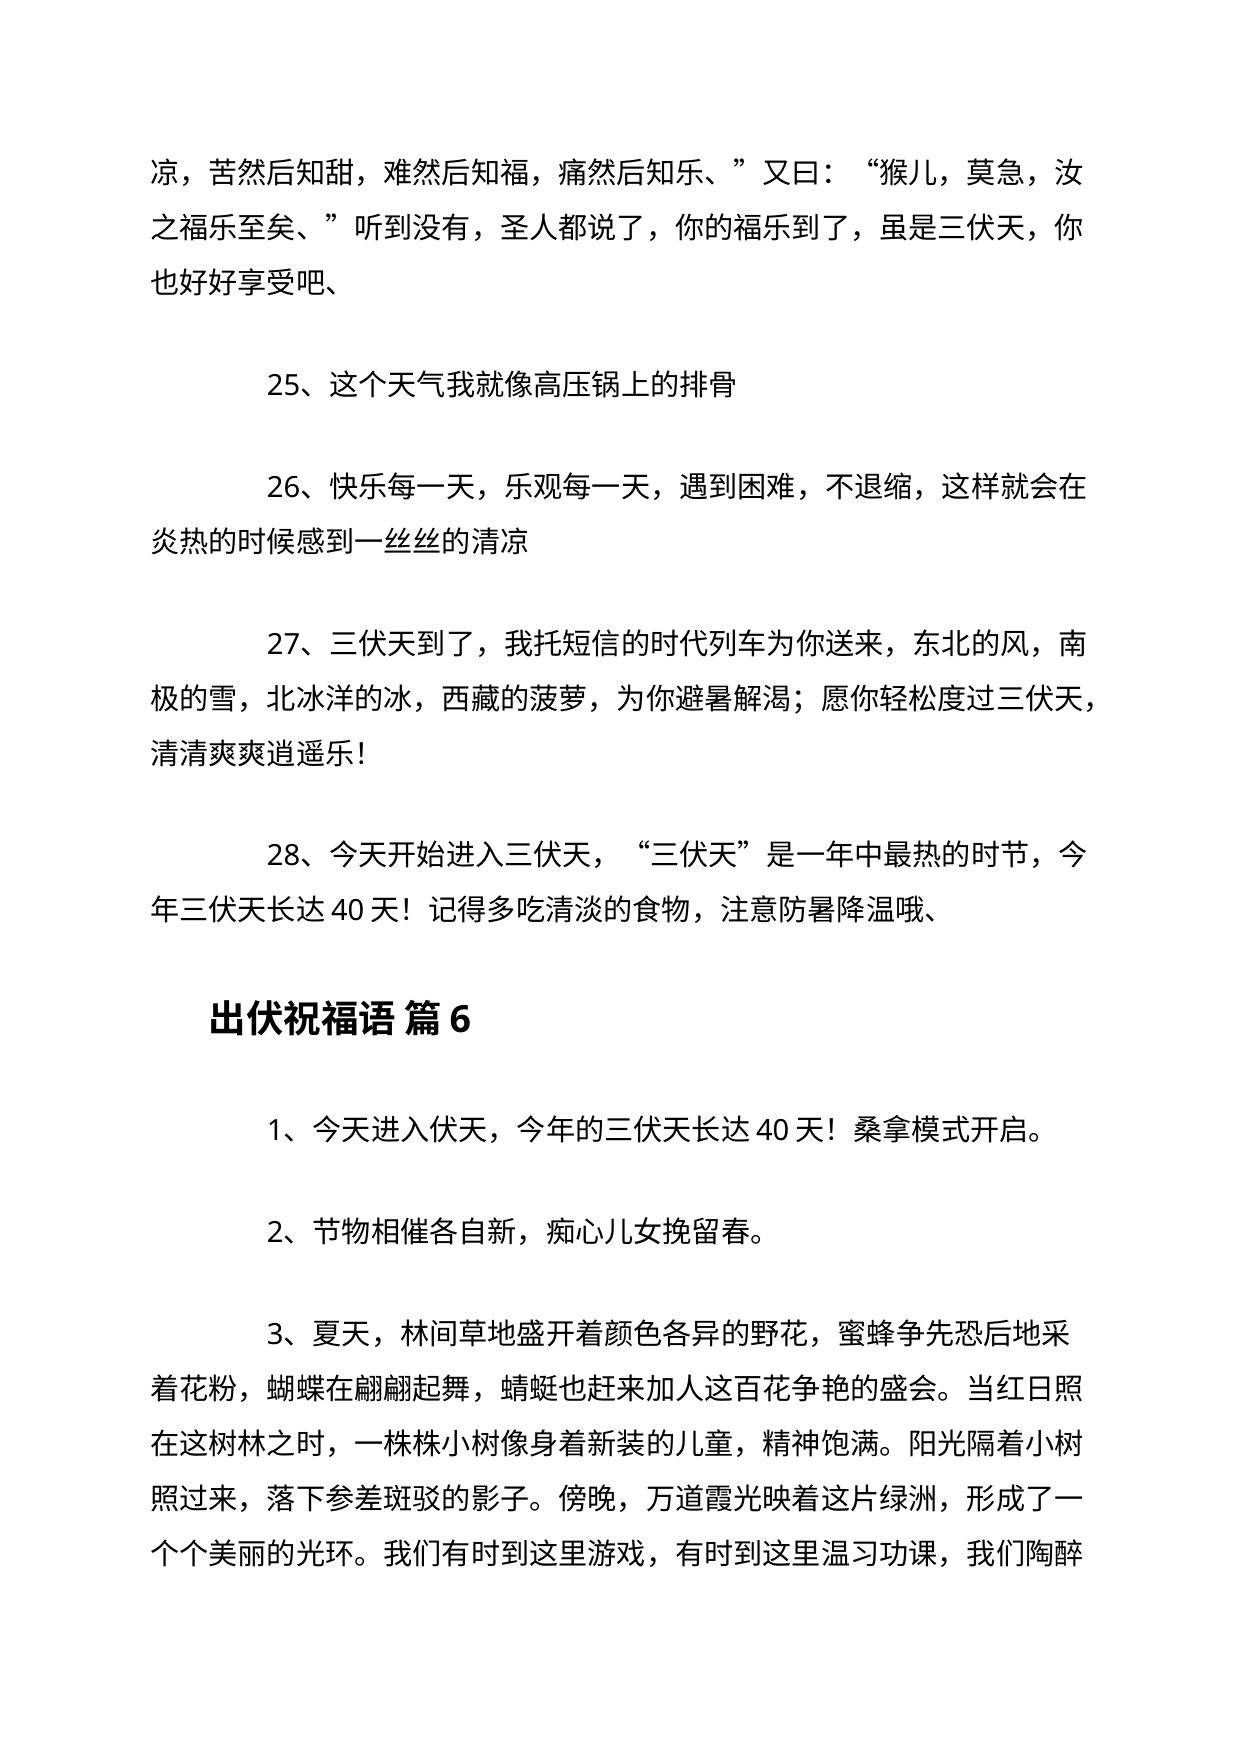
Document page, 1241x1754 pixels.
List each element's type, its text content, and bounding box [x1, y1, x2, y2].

text 1、今天进入伏天，今年的三伏天长达40天！桑拿模式开启。 [150, 1107, 1090, 1149]
text 出伏祝福语 篇6 [150, 989, 1090, 1043]
text 25、这个天气我就像高压锅上的排骨 [150, 362, 1090, 404]
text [150, 1311, 1090, 1572]
text 2、节物相催各自新，痴心儿女挽留春。 [150, 1208, 1090, 1251]
text 28、今天开始进入三伏天，“三伏天”是一年中最热的时节，今年三伏天长达40天！记得多吃清淡的食物，注意防暑降温哦、 [150, 832, 1090, 929]
text 27、三伏天到了，我托短信的时代列车为你送来，东北的风，南极的雪，北冰洋的冰，西藏的菠萝，为你避暑解渴；愿你轻松度过三伏天，清清爽爽逍遥乐！ [150, 620, 1090, 772]
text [150, 150, 1090, 302]
text 26、快乐每一天，乐观每一天，遇到困难，不退缩，这样就会在炎热的时候感到一丝丝的清凉 [150, 463, 1090, 561]
